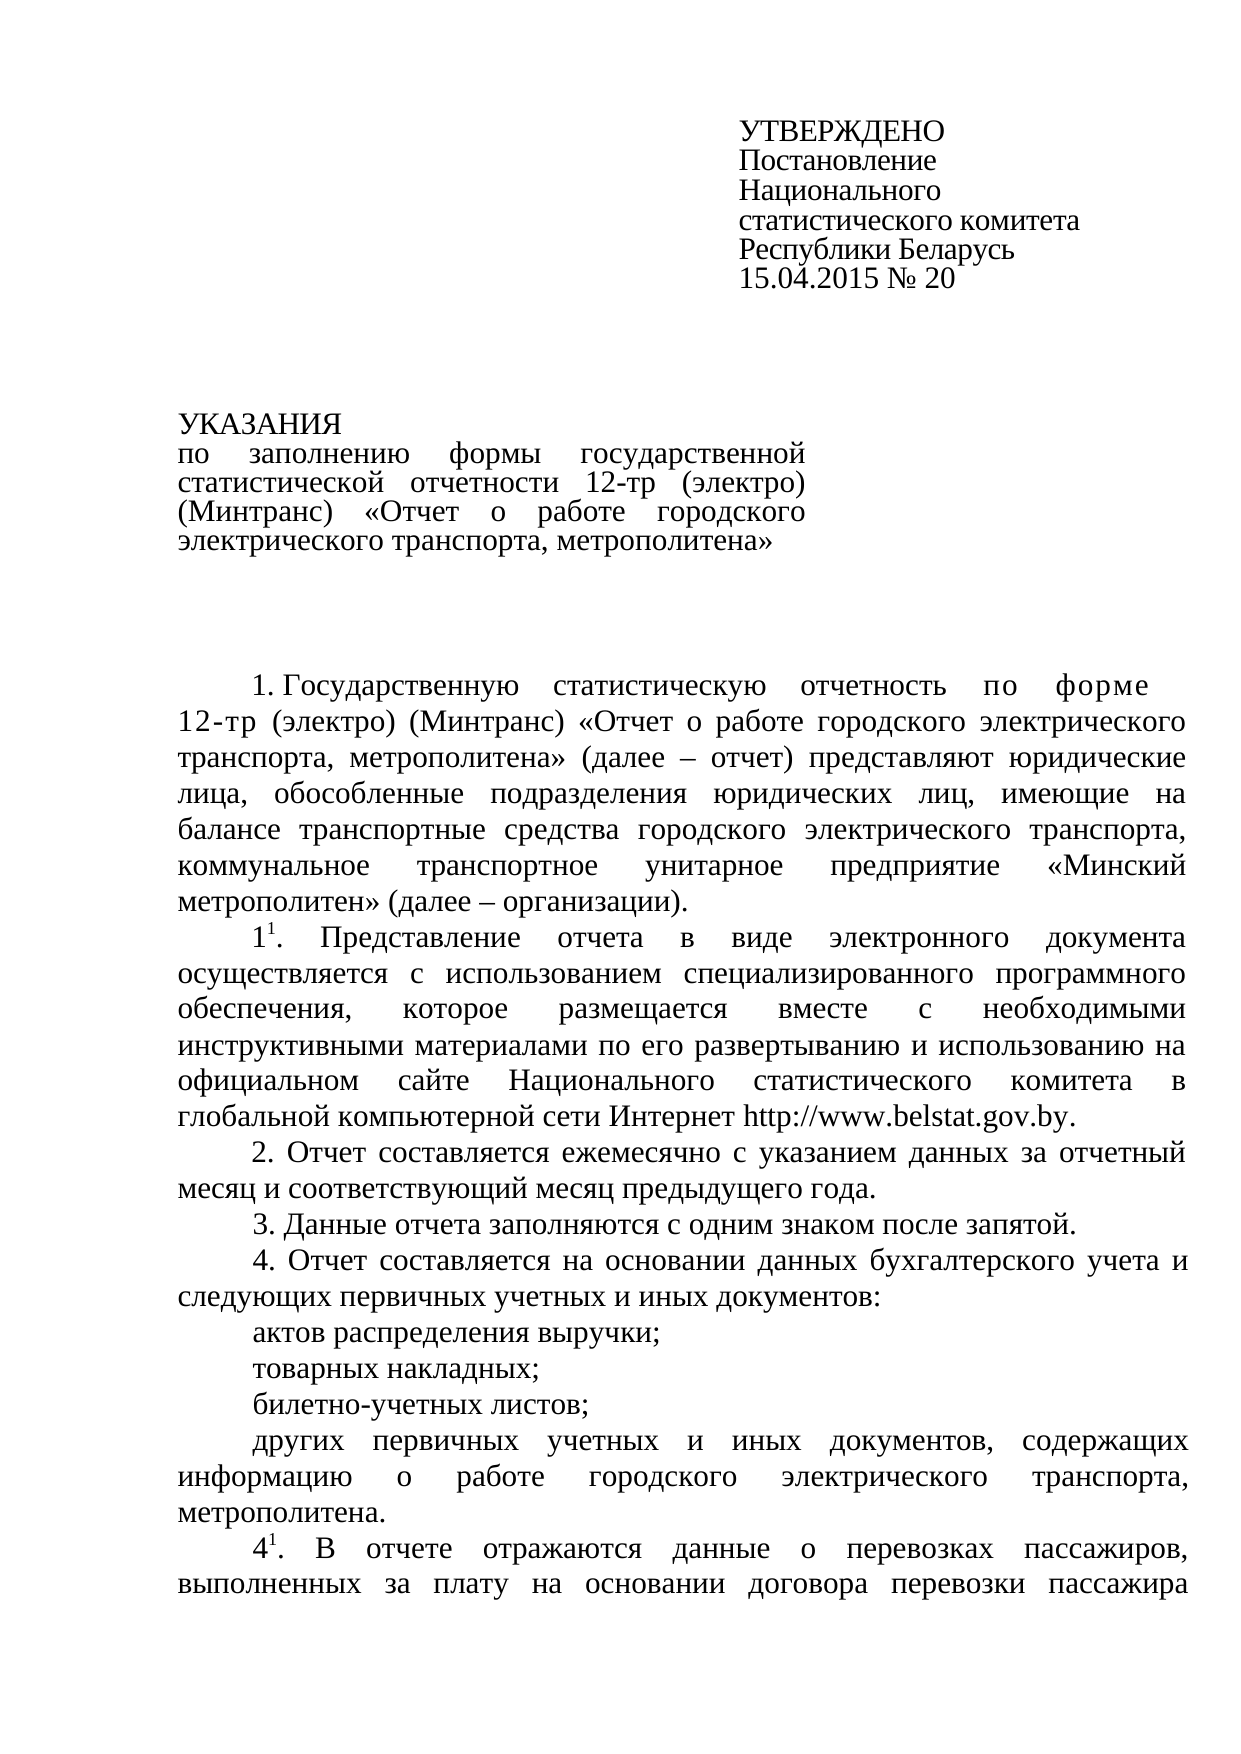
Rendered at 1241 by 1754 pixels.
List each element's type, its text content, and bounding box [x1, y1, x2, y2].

text актов распределения выручки; [177, 1313, 1190, 1349]
text 15.04.2015 № 20 [177, 265, 1181, 294]
text 4. Отчет составляется на основании данных бухгалтерского учета и следующих первичных учетных и иных документов: [177, 1241, 1190, 1313]
text Национального [738, 177, 1181, 206]
text 11. Представление отчета в виде электронного документа осуществляется с использованием специализированного программного обеспечения, которое размещается вместе с необходимыми инструктивными материалами по его развертыванию и использованию на официальном сайте Национального статистического комитета в глобальной компьютерной сети Интернет http://www.belstat.gov.by. [177, 918, 1187, 1133]
text 3. Данные отчета заполняются с одним знаком после запятой. [177, 1205, 1190, 1241]
text Республики Беларусь [738, 236, 1181, 265]
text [177, 1529, 1190, 1601]
text других первичных учетных и иных документов, содержащих информацию о работе городского электрического транспорта, метрополитена. [177, 1421, 1190, 1529]
text товарных накладных; [177, 1349, 1190, 1385]
text УТВЕРЖДЕНО [738, 118, 1181, 147]
text 1. Государственную статистическую отчетность по форме 12-тр (электро) (Минтранс) «Отчет о работе городского электрического транспорта, метрополитена» (далее – отчет) представляют юридические лица, обособленные подразделения юридических лиц, имеющие на балансе транспортные средства городского электрического транспорта, коммунальное транспортное унитарное предприятие «Минский метрополитен» (далее – организации). [177, 666, 1187, 918]
table_header УКАЗАНИЯ по заполнению формы государственной статистической отчетности 12-тр (электро) (Минтранс) «Отчет о работе городского электрического транспорта, метрополитена» [166, 411, 817, 562]
text статистического комитета [738, 207, 1181, 236]
text Постановление [738, 147, 1181, 176]
text 2. Отчет составляется ежемесячно с указанием данных за отчетный месяц и соответствующий месяц предыдущего года. [177, 1133, 1187, 1205]
text билетно-учетных листов; [177, 1385, 1190, 1421]
